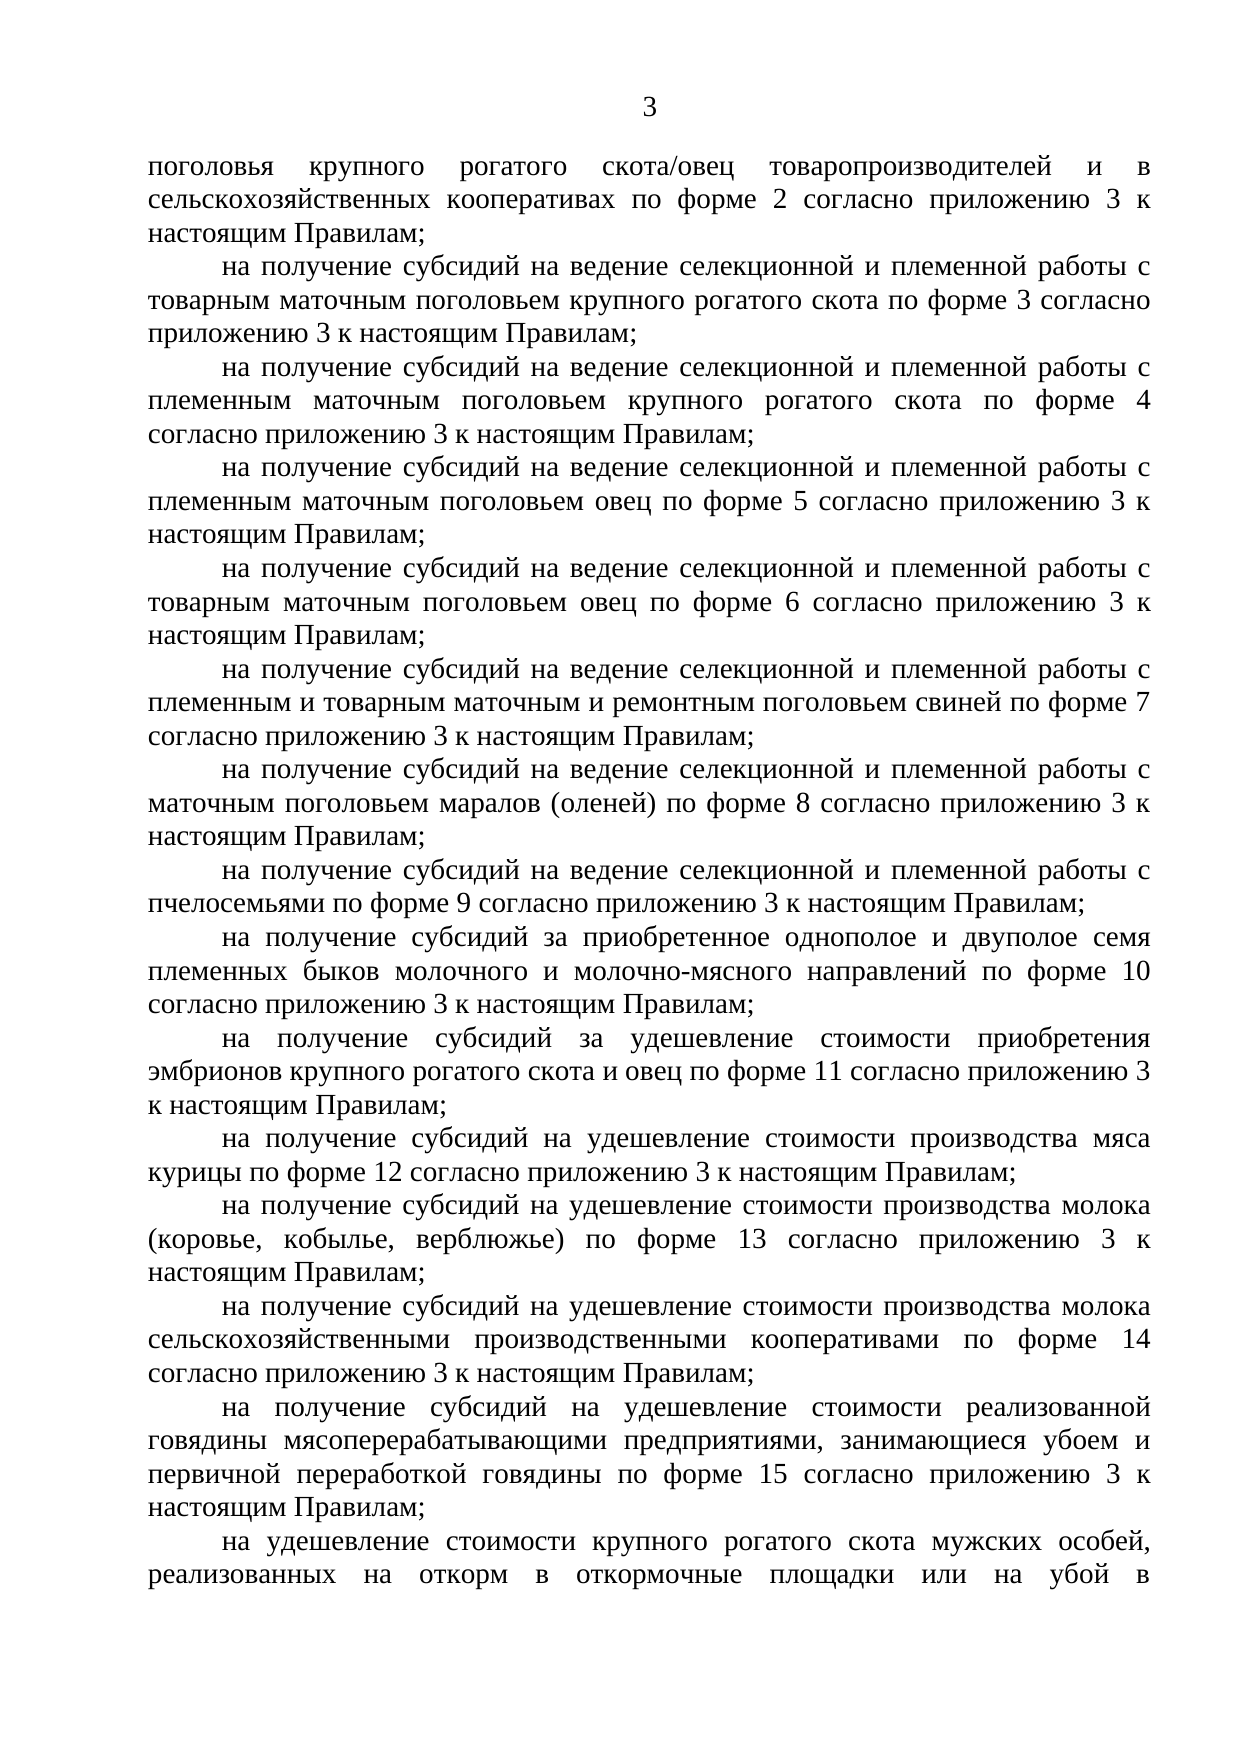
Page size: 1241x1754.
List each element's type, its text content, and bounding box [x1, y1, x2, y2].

text на получение субсидий на ведение селекционной и племенной работы с племенным маточным поголовьем овец по форме 5 согласно приложению 3 к настоящим Правилам; [148, 449, 1152, 550]
text на получение субсидий на удешевление стоимости производства мяса курицы по форме 12 согласно приложению 3 к настоящим Правилам; [148, 1120, 1152, 1187]
text на получение субсидий на ведение селекционной и племенной работы с товарным маточным поголовьем овец по форме 6 согласно приложению 3 к настоящим Правилам; [148, 550, 1152, 651]
text на получение субсидий на удешевление стоимости производства молока (коровье, кобылье, верблюжье) по форме 13 согласно приложению 3 к настоящим Правилам; [148, 1187, 1152, 1288]
text на получение субсидий на ведение селекционной и племенной работы с племенным маточным поголовьем крупного рогатого скота по форме 4 согласно приложению 3 к настоящим Правилам; [148, 349, 1152, 449]
text на получение субсидий на ведение селекционной и племенной работы с маточным поголовьем маралов (оленей) по форме 8 согласно приложению 3 к настоящим Правилам; [148, 751, 1152, 852]
text на получение субсидий за приобретенное однополое и двуполое семя племенных быков молочного и молочно-мясного направлений по форме 10 согласно приложению 3 к настоящим Правилам; [148, 919, 1152, 1020]
text на получение субсидий за удешевление стоимости приобретения эмбрионов крупного рогатого скота и овец по форме 11 согласно приложению 3 к настоящим Правилам; [148, 1020, 1152, 1120]
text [148, 1523, 1152, 1590]
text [148, 148, 1152, 248]
text на получение субсидий на удешевление стоимости производства молока сельскохозяйственными производственными кооперативами по форме 14 согласно приложению 3 к настоящим Правилам; [148, 1288, 1152, 1389]
text на получение субсидий на ведение селекционной и племенной работы с пчелосемьями по форме 9 согласно приложению 3 к настоящим Правилам; [148, 852, 1152, 919]
text на получение субсидий на ведение селекционной и племенной работы с племенным и товарным маточным и ремонтным поголовьем свиней по форме 7 согласно приложению 3 к настоящим Правилам; [148, 651, 1152, 751]
text на получение субсидий на ведение селекционной и племенной работы с товарным маточным поголовьем крупного рогатого скота по форме 3 согласно приложению 3 к настоящим Правилам; [148, 248, 1152, 349]
text на получение субсидий на удешевление стоимости реализованной говядины мясоперерабатывающими предприятиями, занимающиеся убоем и первичной переработкой говядины по форме 15 согласно приложению 3 к настоящим Правилам; [148, 1389, 1152, 1523]
